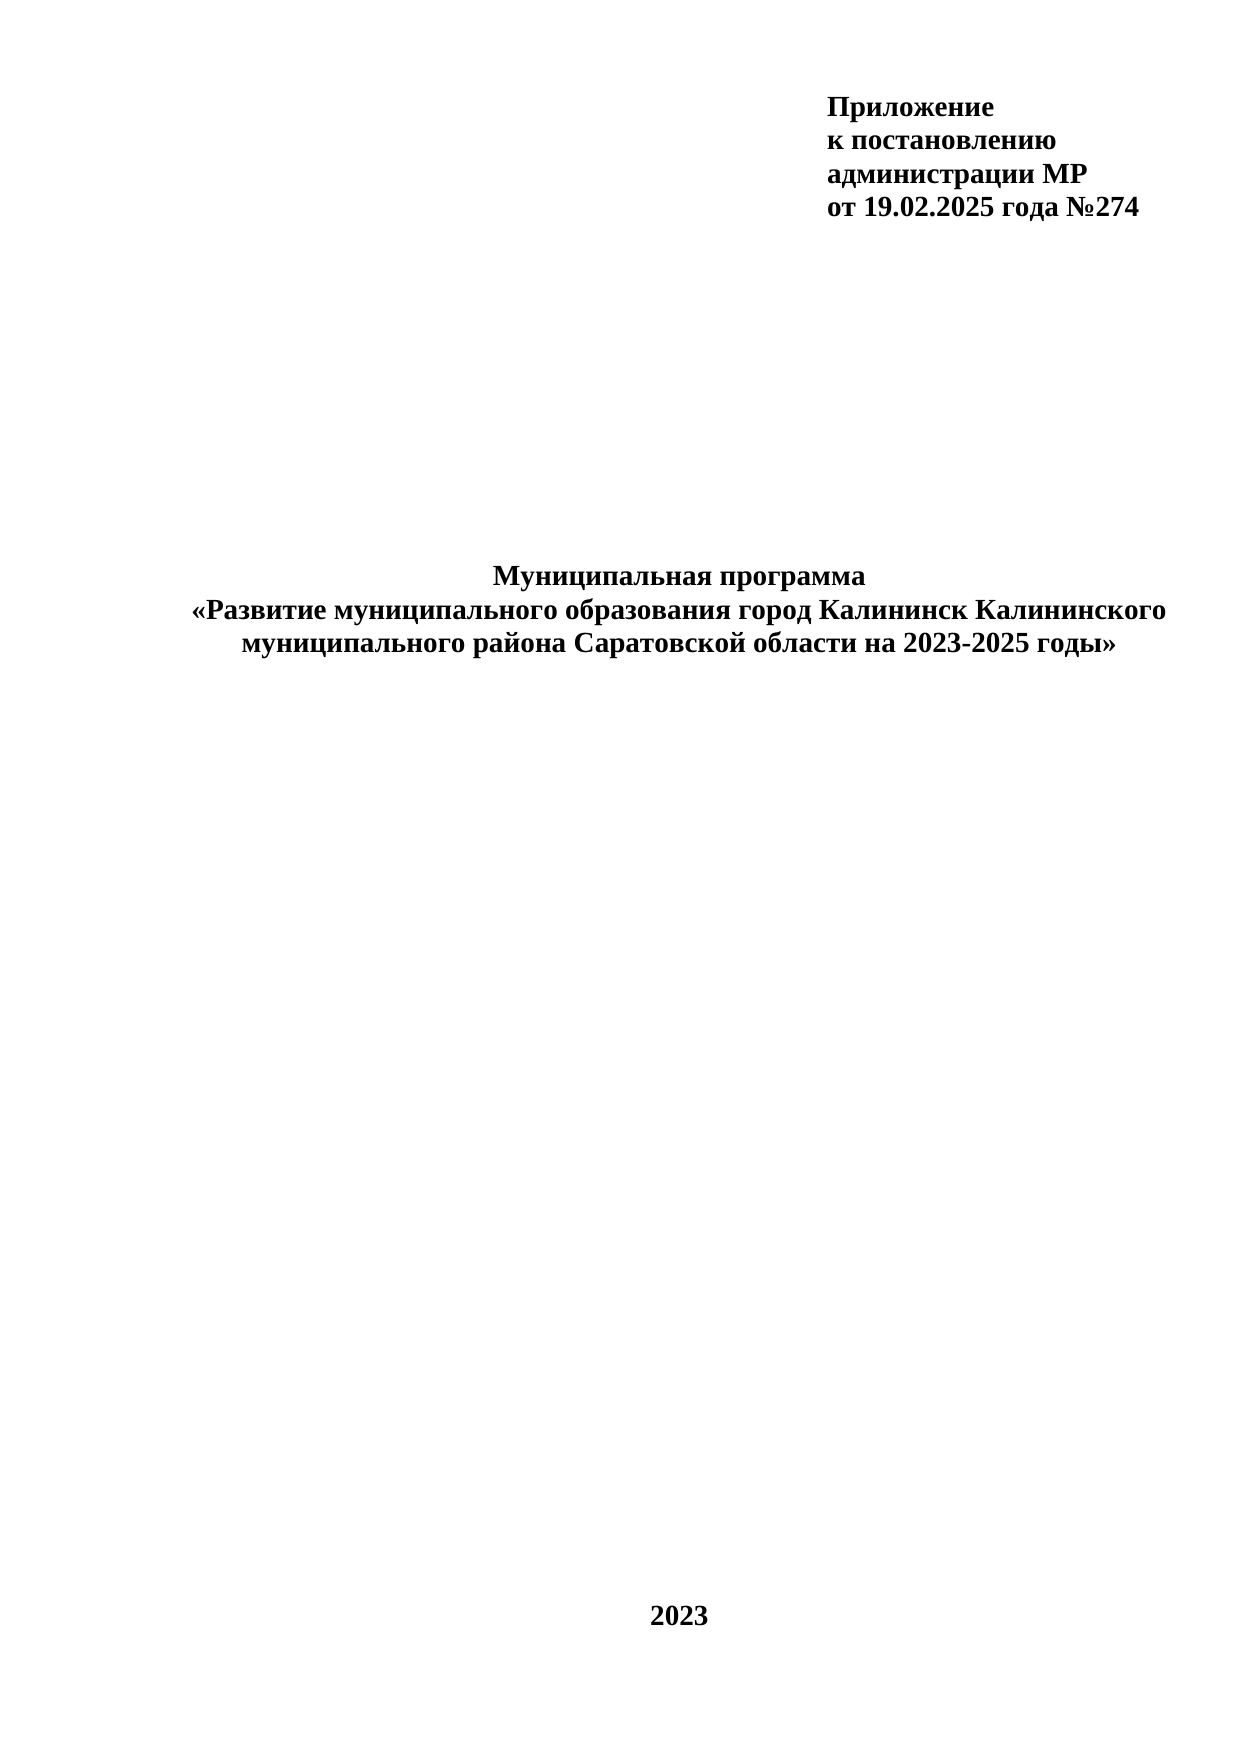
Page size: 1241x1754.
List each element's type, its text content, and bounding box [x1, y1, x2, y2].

text 2023 [177, 1598, 1181, 1632]
text Приложение [827, 89, 1181, 122]
text к постановлению [827, 122, 1181, 156]
text Муниципальная программа [177, 558, 1181, 592]
text от 19.02.2025 года №274 [827, 189, 1181, 223]
text «Развитие муниципального образования город Калининск Калининского муниципального района Саратовской области на 2023-2025 годы» [177, 592, 1181, 659]
text администрации МР [827, 156, 1181, 189]
